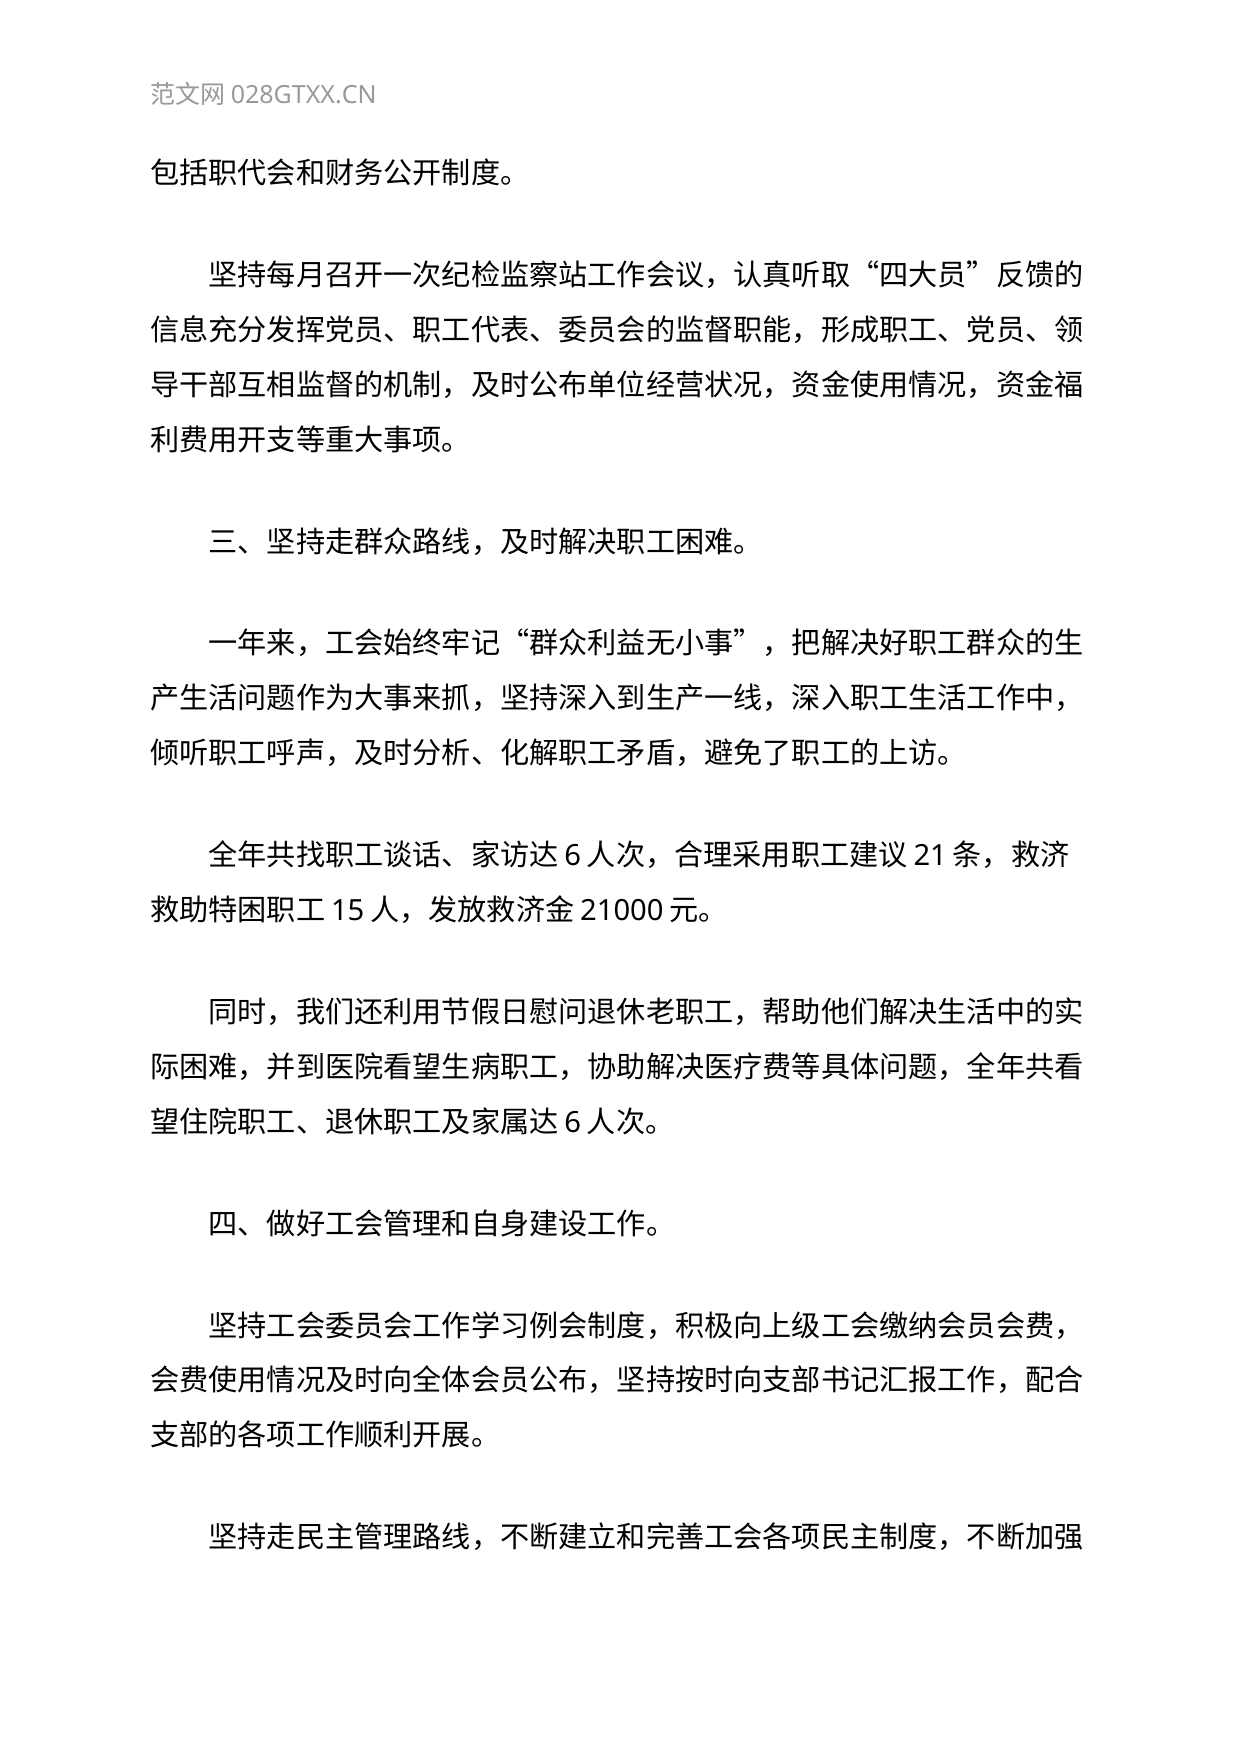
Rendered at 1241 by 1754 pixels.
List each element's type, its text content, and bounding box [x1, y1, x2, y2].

text 一年来，工会始终牢记“群众利益无小事”，把解决好职工群众的生产生活问题作为大事来抓，坚持深入到生产一线，深入职工生活工作中，倾听职工呼声，及时分析、化解职工矛盾，避免了职工的上访。 [150, 620, 1090, 772]
text 全年共找职工谈话、家访达6人次，合理采用职工建议21条，救济救助特困职工15人，发放救济金21000元。 [150, 832, 1090, 929]
text 坚持每月召开一次纪检监察站工作会议，认真听取“四大员”反馈的信息充分发挥党员、职工代表、委员会的监督职能，形成职工、党员、领导干部互相监督的机制，及时公布单位经营状况，资金使用情况，资金福利费用开支等重大事项。 [150, 252, 1090, 459]
text 四、做好工会管理和自身建设工作。 [150, 1200, 1090, 1243]
text 三、坚持走群众路线，及时解决职工困难。 [150, 518, 1090, 561]
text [150, 1514, 1090, 1556]
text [150, 150, 1090, 192]
text 同时，我们还利用节假日慰问退休老职工，帮助他们解决生活中的实际困难，并到医院看望生病职工，协助解决医疗费等具体问题，全年共看望住院职工、退休职工及家属达6人次。 [150, 988, 1090, 1141]
text 坚持工会委员会工作学习例会制度，积极向上级工会缴纳会员会费，会费使用情况及时向全体会员公布，坚持按时向支部书记汇报工作，配合支部的各项工作顺利开展。 [150, 1302, 1090, 1454]
